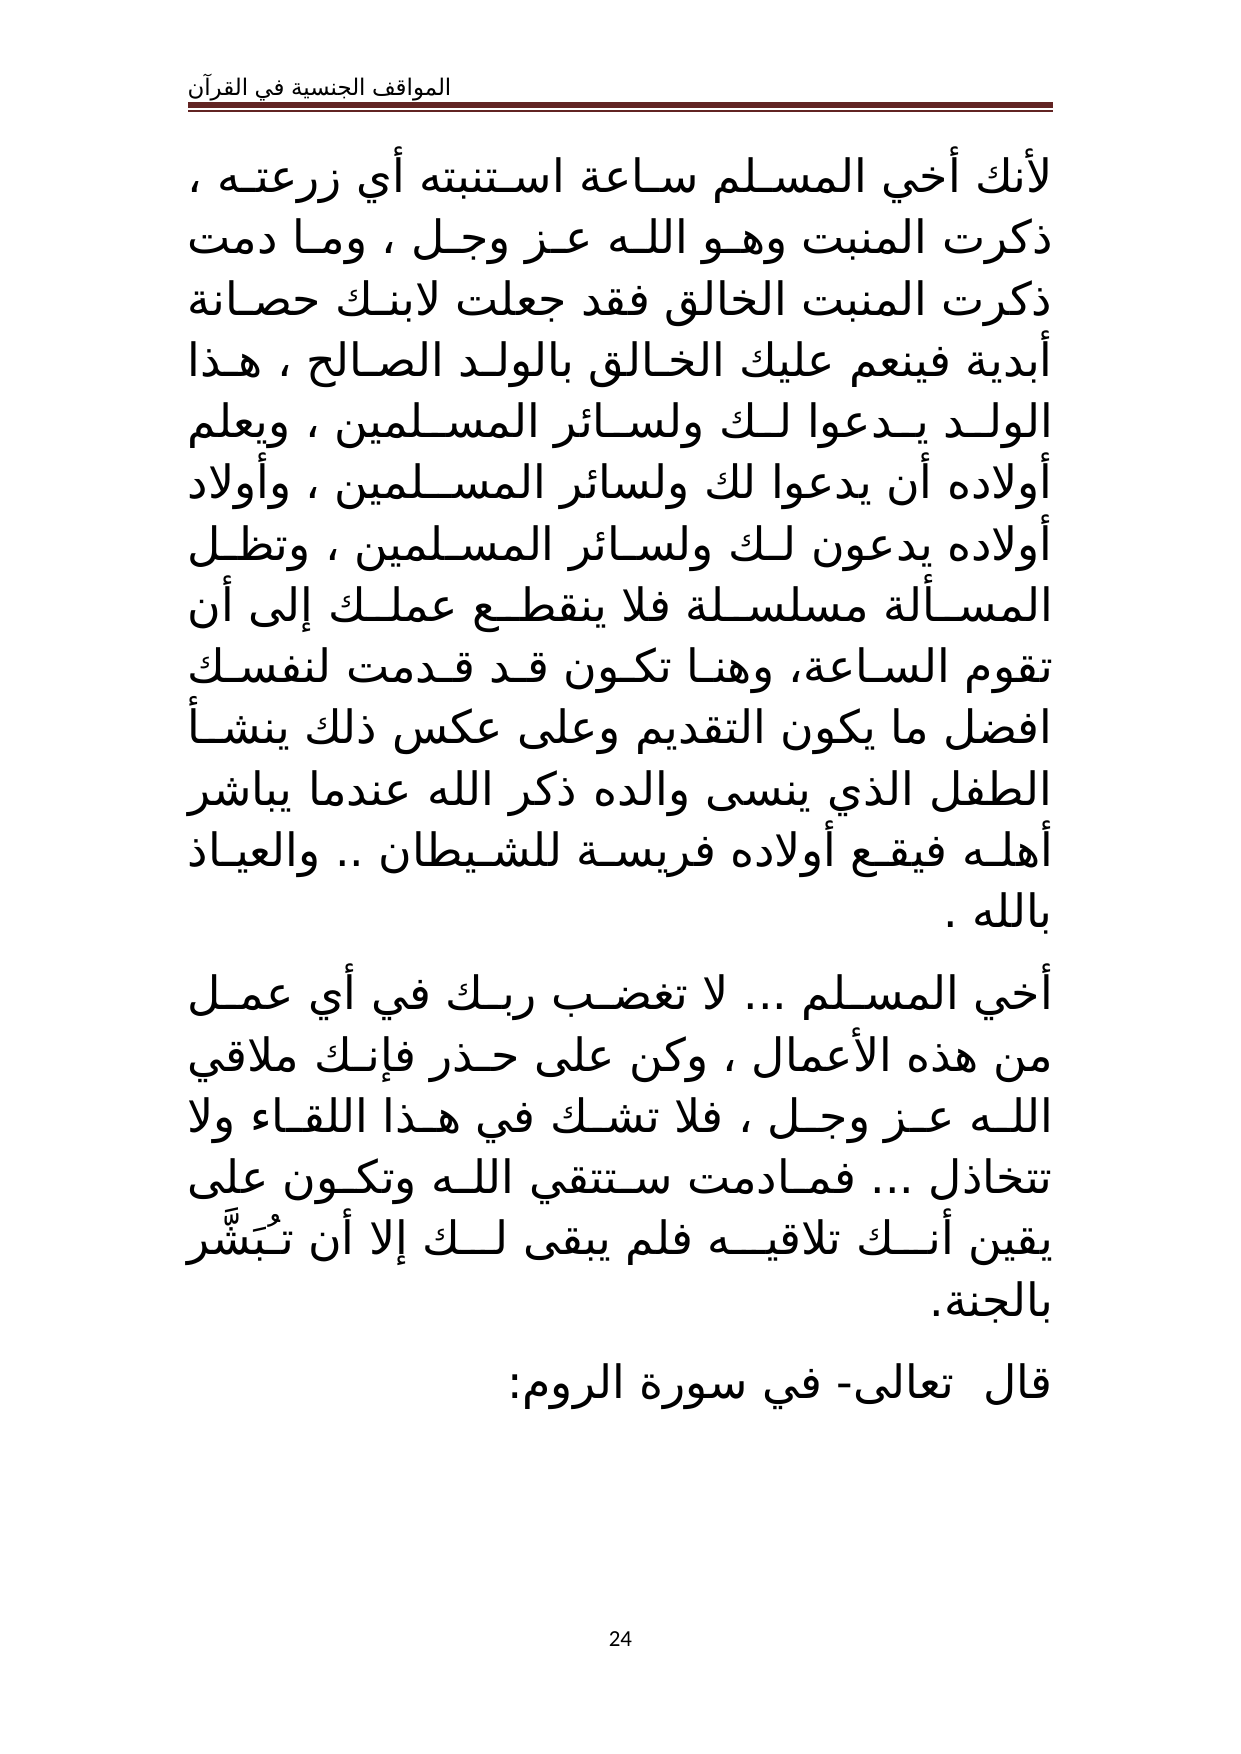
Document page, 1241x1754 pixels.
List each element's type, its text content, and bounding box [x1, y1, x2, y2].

text لأنك أخي المسلم ساعة استنبته أي زرعته ، ذكرت المنبت وهو الله عز وجل ، وما دمت ذكرت المنبت الخالق فقد جعلت لابنك حصانة أبدية فينعم عليك الخالق بالولد الصالح ، هذا الولد يدعوا لك ولسائر المسلمين ، ويعلم أولاده أن يدعوا لك ولسائر المسلمين ، وأولاد أولاده يدعون لك ولسائر المسلمين ، وتظل المسألة مسلسلة فلا ينقطع عملك إلى أن تقوم الساعة، وهنا تكون قد قدمت لنفسك افضل ما يكون التقديم وعلى عكس ذلك ينشأ الطفل الذي ينسى والده ذكر الله عندما يباشر أهله فيقع أولاده فريسة للشيطان .. والعياذ بالله . [187, 150, 1053, 938]
text أخي المسلم ... لا تغضب ربك في أي عمل من هذه الأعمال ، وكن على حذر فإنك ملاقي الله عز وجل ، فلا تشك في هذا اللقاء ولا تتخاذل ... فمادمت ستتقي الله وتكون على يقين أنك تلاقيه فلم يبقى لك إلا أن تـُبَشَّر بالجنة. [187, 967, 1053, 1327]
text قال تعالى- في سورة الروم: [187, 1355, 1053, 1409]
